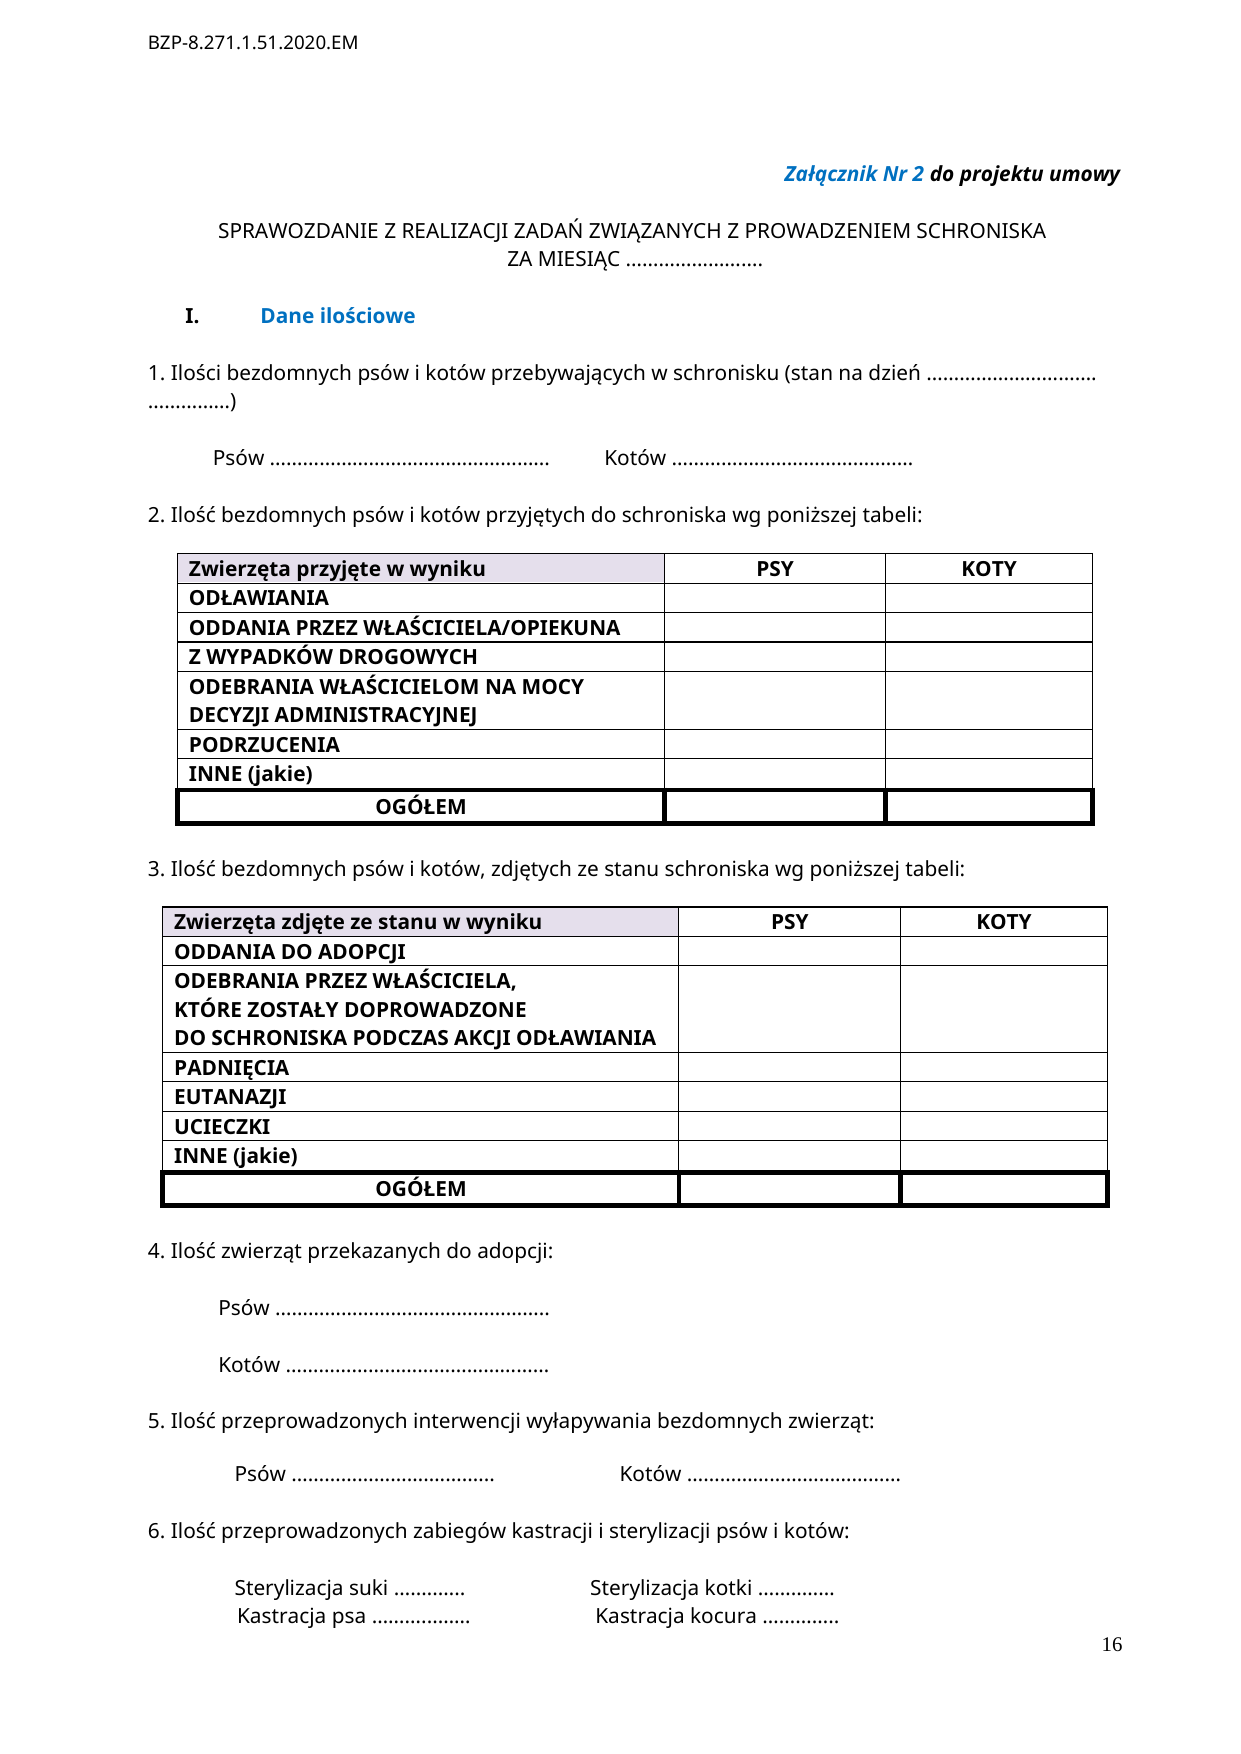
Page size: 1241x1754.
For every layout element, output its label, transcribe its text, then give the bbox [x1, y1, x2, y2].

text Psów ……………………….….….. Kotów ………………………………… [148, 1459, 1122, 1487]
table_header Zwierzęta przyjęte w wyniku [178, 554, 664, 582]
text Załącznik Nr 2 do projektu umowy [148, 159, 1122, 188]
table_cell [901, 966, 1107, 1052]
table_header PSY [665, 554, 885, 582]
table_cell [665, 613, 885, 641]
table_cell [667, 792, 883, 821]
text Psów ………………………………………….. [148, 1293, 1122, 1321]
table_cell OGÓŁEM [180, 792, 662, 821]
table_cell [901, 1053, 1107, 1081]
text Kotów ………………………………………… [148, 1350, 1122, 1378]
table_cell UCIECZKI [163, 1112, 678, 1140]
text Sterylizacja suki ….….….. Sterylizacja kotki ……..…… [148, 1573, 1122, 1601]
table_cell [901, 1082, 1107, 1111]
text SPRAWOZDANIE Z REALIZACJI ZADAŃ ZWIĄZANYCH Z PROWADZENIEM SCHRONISKA ZA MIESIĄC ……………………. [148, 216, 1122, 273]
table_cell INNE (jakie) [163, 1141, 678, 1170]
table_cell INNE (jakie) [178, 759, 664, 788]
table_header KOTY [901, 908, 1107, 936]
table_cell ODDANIA PRZEZ WŁAŚCICIELA/OPIEKUNA [178, 613, 664, 641]
table_cell [679, 966, 900, 1052]
table_cell [903, 1175, 1105, 1203]
table_cell [886, 730, 1092, 758]
table_cell Z WYPADKÓW DROGOWYCH [178, 643, 664, 671]
table_cell [888, 792, 1090, 821]
table_cell [886, 613, 1092, 641]
table_cell [901, 1141, 1107, 1170]
table_cell [679, 1082, 900, 1111]
list Ilość przeprowadzonych zabiegów kastracji i sterylizacji psów i kotów: [148, 1516, 1122, 1544]
table_cell [665, 730, 885, 758]
table_cell [679, 937, 900, 965]
table_cell [679, 1141, 900, 1170]
list Ilość zwierząt przekazanych do adopcji: [148, 1236, 1122, 1264]
table_cell ODDANIA DO ADOPCJI [163, 937, 678, 965]
table_cell [665, 584, 885, 612]
table_cell [901, 937, 1107, 965]
table_cell [679, 1053, 900, 1081]
list Ilości bezdomnych psów i kotów przebywających w schronisku (stan na dzień ………………………….……………) [148, 358, 1122, 415]
table_cell [665, 759, 885, 788]
table_cell [665, 672, 885, 729]
table_cell [901, 1112, 1107, 1140]
table_cell [886, 672, 1092, 729]
table_cell [886, 759, 1092, 788]
table_cell PODRZUCENIA [178, 730, 664, 758]
list Ilość przeprowadzonych interwencji wyłapywania bezdomnych zwierząt: [148, 1407, 1122, 1435]
table_cell [681, 1175, 898, 1203]
table_cell [886, 643, 1092, 671]
table_cell [886, 584, 1092, 612]
list Ilość bezdomnych psów i kotów, zdjętych ze stanu schroniska wg poniższej tabeli: [148, 854, 1122, 882]
table_header Zwierzęta zdjęte ze stanu w wyniku [163, 908, 678, 936]
table_cell [665, 643, 885, 671]
table_header KOTY [886, 554, 1092, 582]
table_cell [679, 1112, 900, 1140]
list Ilość bezdomnych psów i kotów przyjętych do schroniska wg poniższej tabeli: [148, 500, 1122, 529]
table_cell ODEBRANIA WŁAŚCICIELOM NA MOCY DECYZJI ADMINISTRACYJNEJ [178, 672, 664, 729]
table_cell ODEBRANIA PRZEZ WŁAŚCICIELA, KTÓRE ZOSTAŁY DOPROWADZONE DO SCHRONISKA PODCZAS AKCJI ODŁAWIANIA [163, 966, 678, 1052]
table_cell EUTANAZJI [163, 1082, 678, 1111]
list Dane ilościowe [185, 301, 1122, 330]
table_cell ODŁAWIANIA [178, 584, 664, 612]
table_header PSY [679, 908, 900, 936]
table_cell PADNIĘCIA [163, 1053, 678, 1081]
text Psów …………………………………………... Kotów ………………………………..…… [148, 443, 1122, 472]
text Kastracja psa ………...…… Kastracja kocura ………….. [177, 1601, 1122, 1630]
table_cell OGÓŁEM [165, 1175, 677, 1203]
